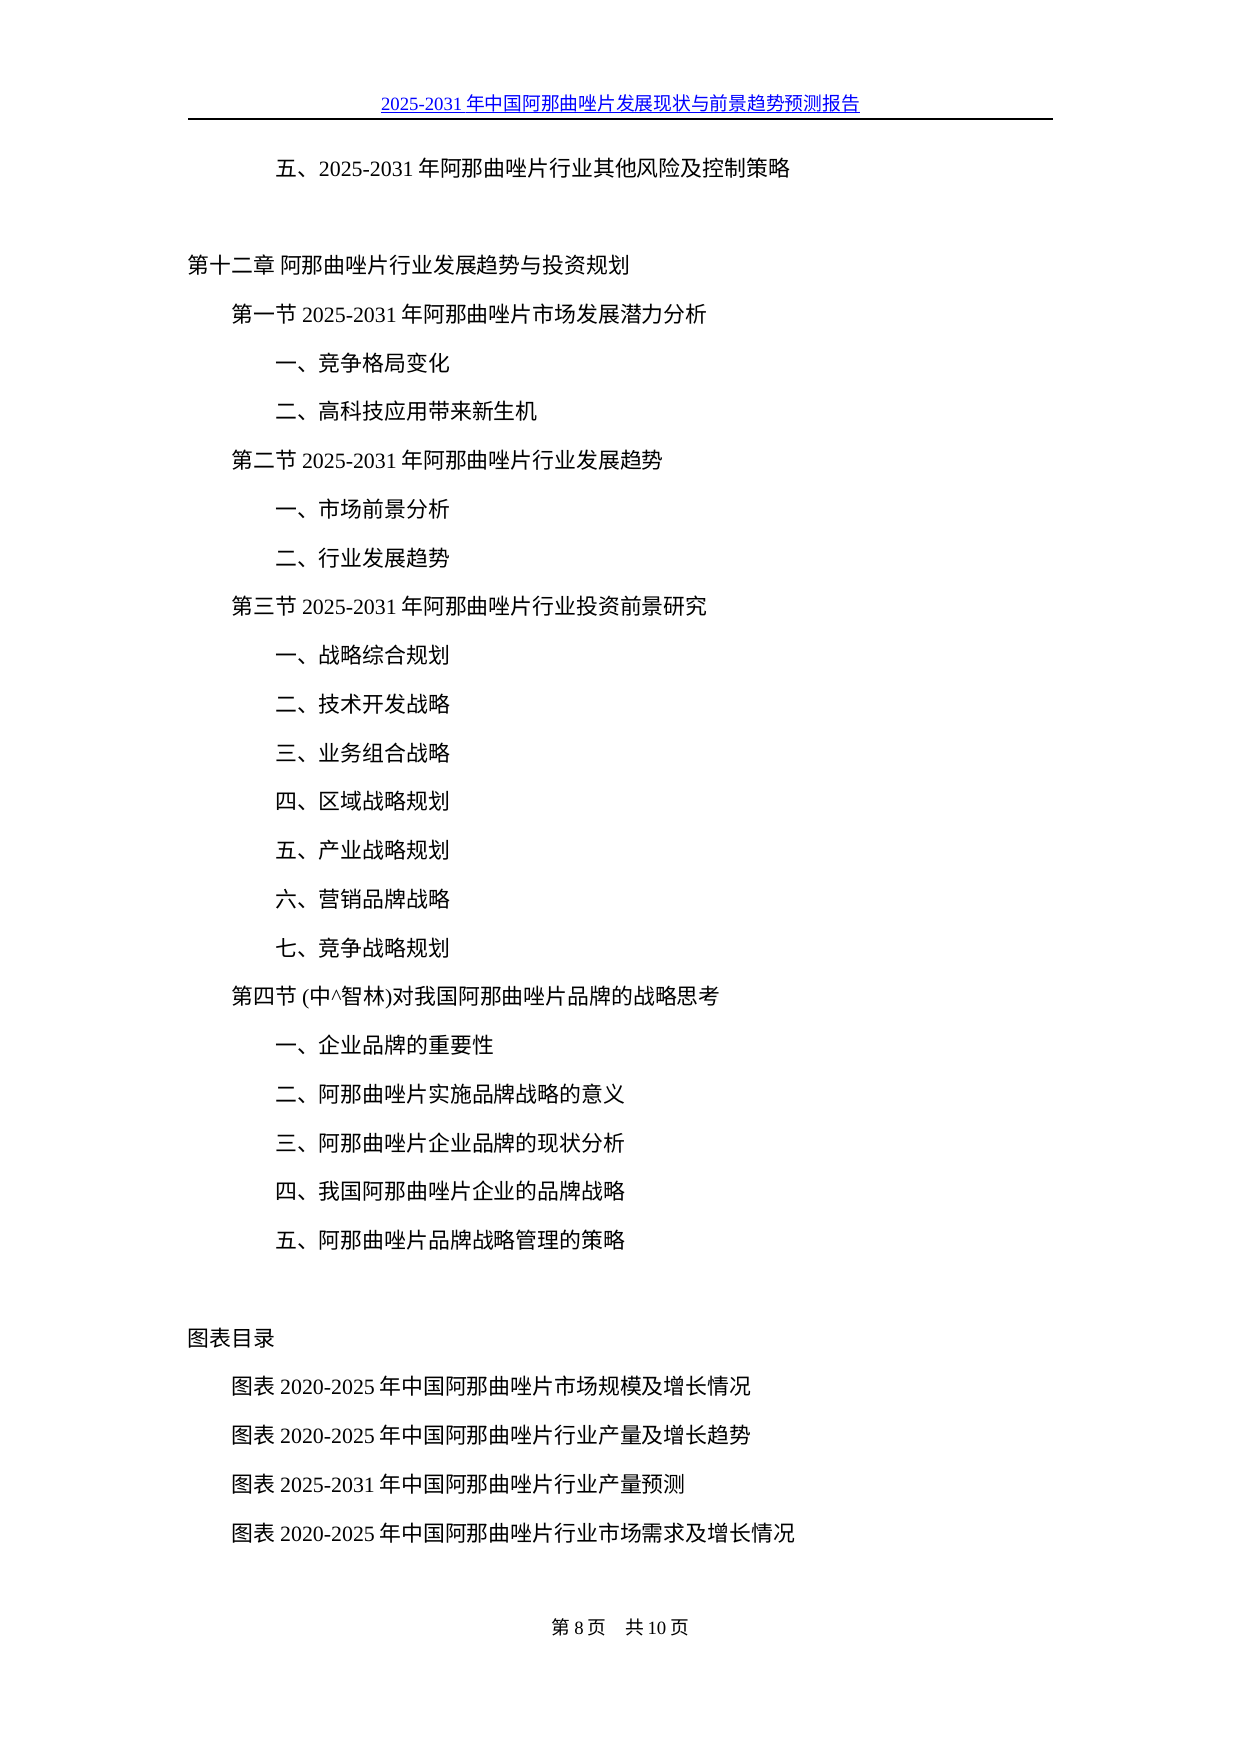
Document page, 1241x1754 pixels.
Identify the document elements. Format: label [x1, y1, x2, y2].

text [187, 150, 1053, 1548]
